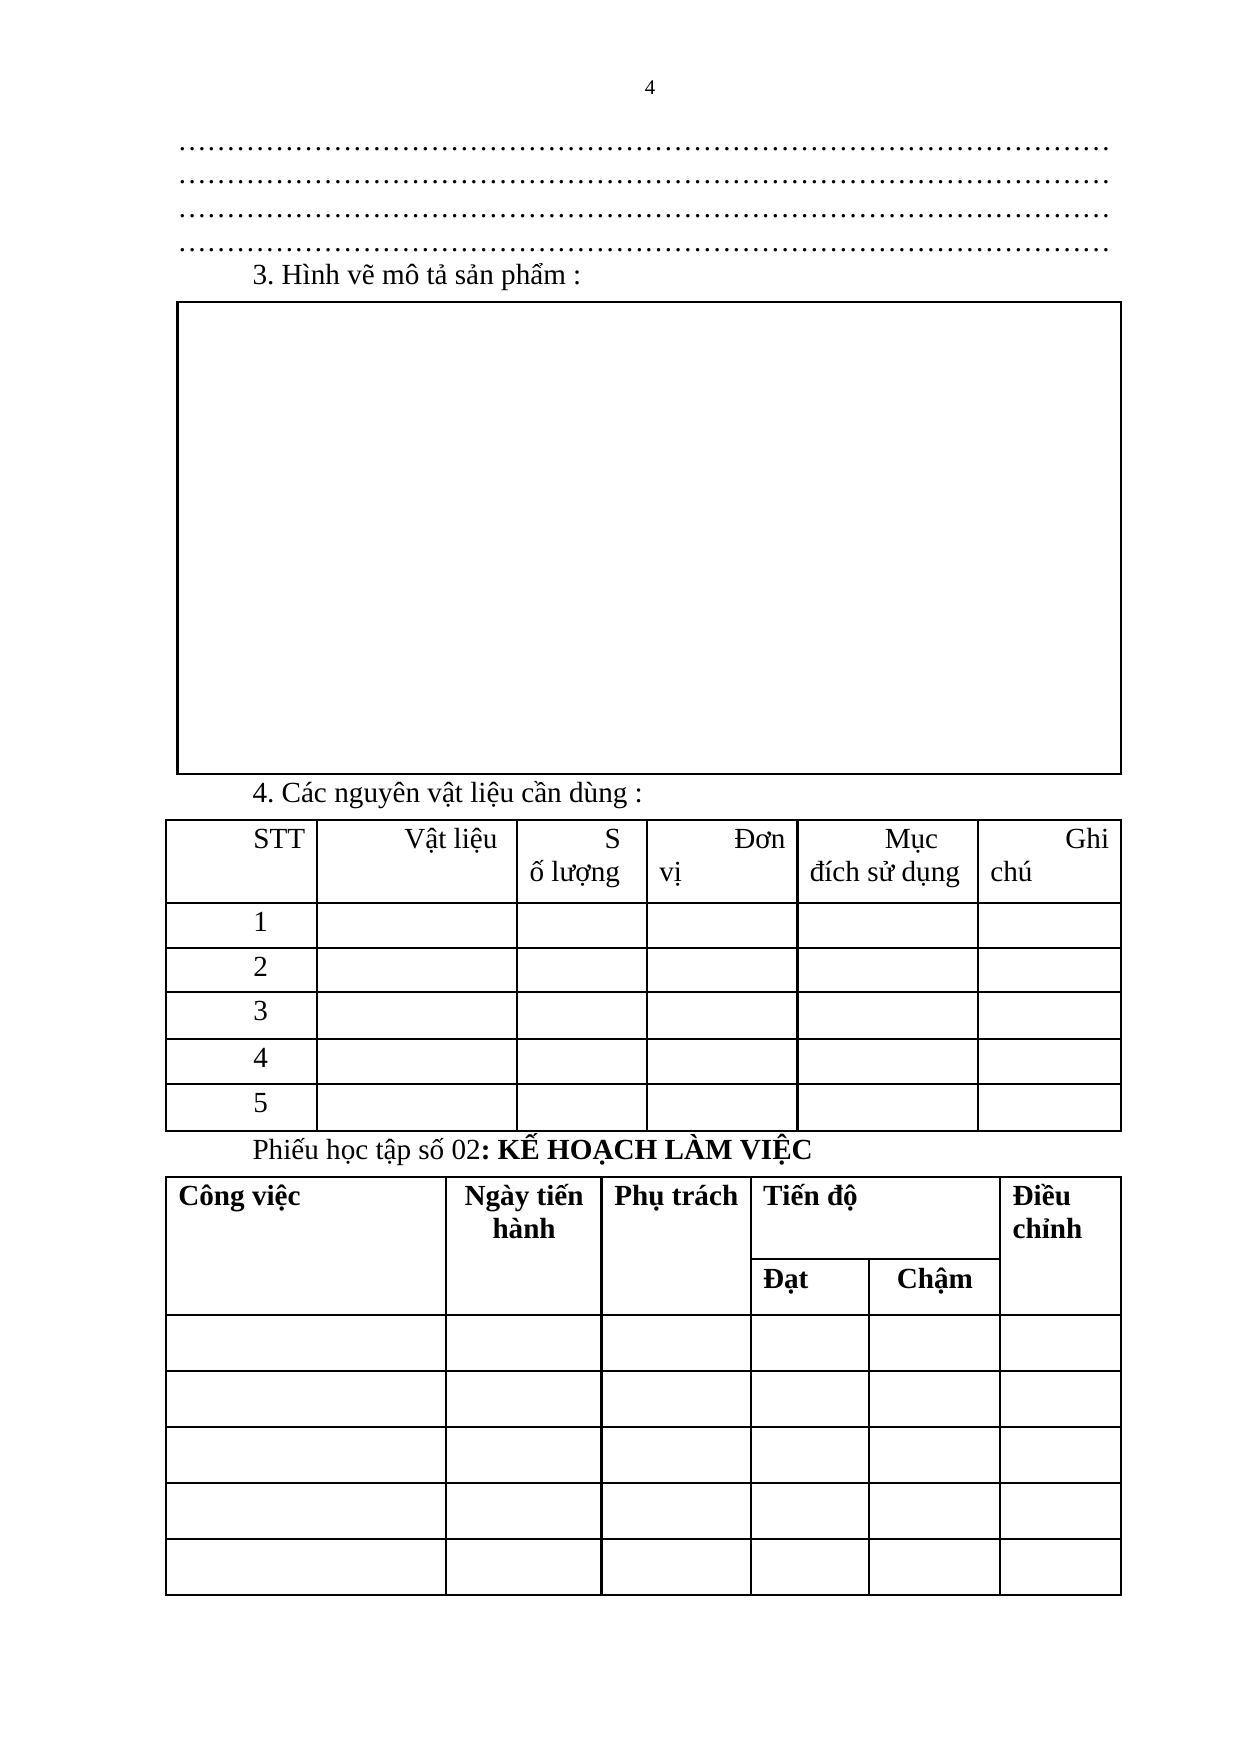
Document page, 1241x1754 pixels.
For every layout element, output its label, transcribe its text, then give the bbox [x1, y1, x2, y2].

table_cell [1001, 1428, 1120, 1482]
table_cell 2 [167, 949, 316, 991]
table_cell [870, 1540, 999, 1594]
table_cell [447, 1316, 600, 1369]
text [177, 123, 1122, 257]
table_cell [447, 1372, 600, 1426]
table_header STT [167, 821, 316, 902]
table_cell [447, 1428, 600, 1482]
table_cell [318, 949, 516, 991]
table_cell [799, 993, 977, 1038]
table_header Vật liệu [318, 821, 516, 902]
table_cell [518, 1085, 646, 1130]
table_header Công việc [167, 1178, 445, 1313]
table_cell 5 [167, 1085, 316, 1130]
table_cell [518, 904, 646, 947]
table_cell [1001, 1372, 1120, 1426]
table_cell [167, 1540, 445, 1594]
table_cell [752, 1540, 868, 1594]
table_header Tiến độ [752, 1178, 999, 1257]
table_cell [752, 1316, 868, 1369]
table_cell [167, 1428, 445, 1482]
table_cell [799, 1085, 977, 1130]
table_cell [648, 949, 796, 991]
table_cell [979, 1040, 1120, 1083]
table_cell [979, 904, 1120, 947]
table_cell [603, 1316, 750, 1369]
table_cell [648, 1040, 796, 1083]
table_cell [752, 1428, 868, 1482]
table_cell [447, 1540, 600, 1594]
table_cell [979, 993, 1120, 1038]
table_header Đơn vị [648, 821, 796, 902]
table_cell [799, 949, 977, 991]
table_header Số lượng [518, 821, 646, 902]
table_cell [1001, 1540, 1120, 1594]
table_cell [603, 1372, 750, 1426]
table_cell [799, 904, 977, 947]
table_cell [979, 1085, 1120, 1130]
table_cell Đạt [752, 1260, 868, 1313]
table_header [179, 303, 1120, 773]
table_cell [603, 1484, 750, 1538]
text Phiếu học tập số 02: KẾ HOẠCH LÀM VIỆC [177, 1132, 1122, 1166]
table_header Mục đích sử dụng [799, 821, 977, 902]
table_cell [518, 993, 646, 1038]
table_cell [648, 993, 796, 1038]
table_cell [752, 1484, 868, 1538]
table_cell [603, 1428, 750, 1482]
table_cell [1001, 1484, 1120, 1538]
text 4. Các nguyên vật liệu cần dùng : [177, 775, 1122, 808]
table_header Điều chỉnh [1001, 1178, 1120, 1313]
table_cell [318, 1085, 516, 1130]
table_cell [603, 1540, 750, 1594]
table_header Phụ trách [603, 1178, 750, 1313]
table_cell [318, 1040, 516, 1083]
table_cell [648, 1085, 796, 1130]
table_cell [518, 1040, 646, 1083]
table_header Ngày tiến hành [447, 1178, 600, 1313]
table_cell 3 [167, 993, 316, 1038]
table_cell [167, 1372, 445, 1426]
table_cell [752, 1372, 868, 1426]
table_cell Chậm [870, 1260, 999, 1313]
table_cell [979, 949, 1120, 991]
table_cell 1 [167, 904, 316, 947]
table_cell [870, 1316, 999, 1369]
table_cell [648, 904, 796, 947]
table_cell [318, 904, 516, 947]
table_cell [318, 993, 516, 1038]
table_cell [870, 1428, 999, 1482]
text 3. Hình vẽ mô tả sản phẩm : [177, 257, 1122, 291]
table_cell [870, 1484, 999, 1538]
table_cell [167, 1316, 445, 1369]
table_cell [1001, 1316, 1120, 1369]
table_header Ghi chú [979, 821, 1120, 902]
table_cell 4 [167, 1040, 316, 1083]
table_cell [870, 1372, 999, 1426]
table_cell [167, 1484, 445, 1538]
table_cell [799, 1040, 977, 1083]
table_cell [447, 1484, 600, 1538]
table_cell [518, 949, 646, 991]
